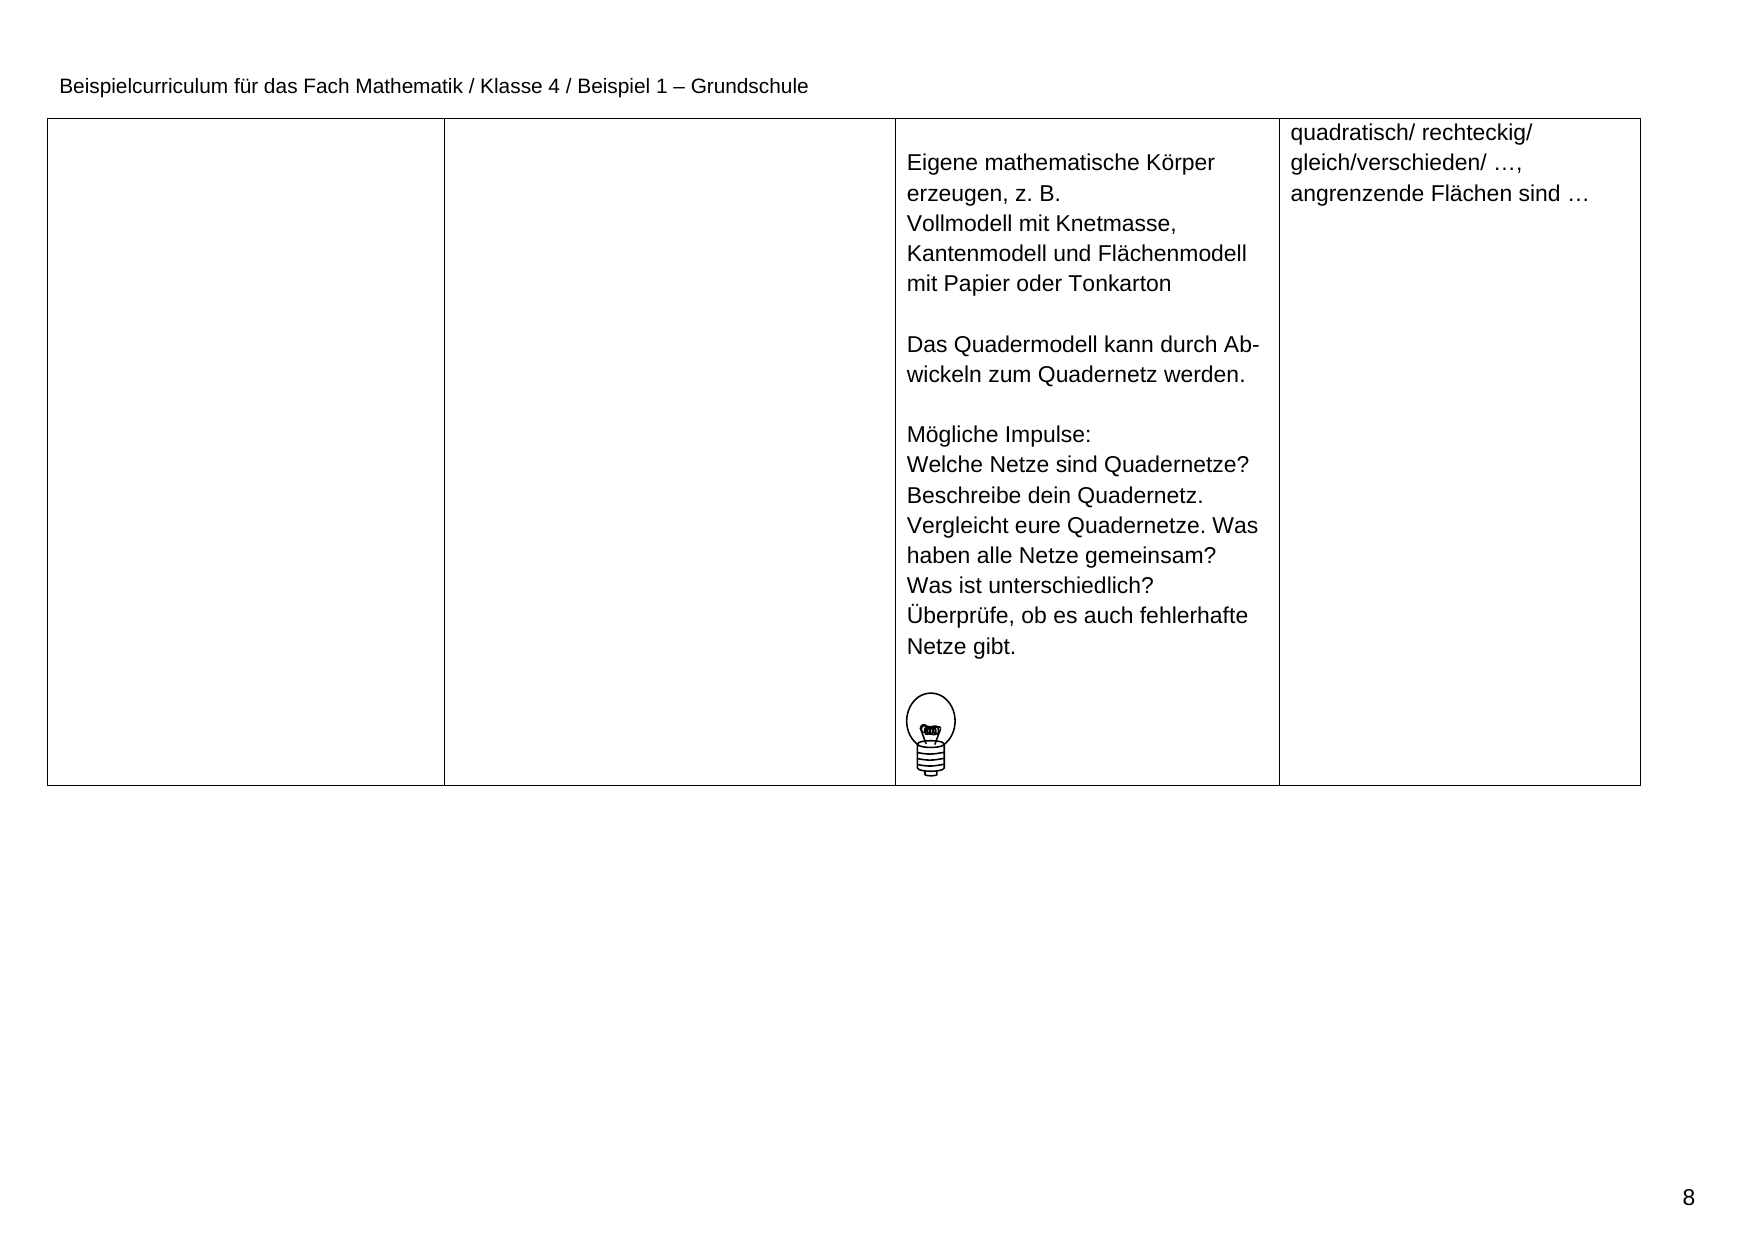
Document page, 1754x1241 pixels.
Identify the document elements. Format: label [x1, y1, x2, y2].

table_cell [445, 119, 895, 784]
table_cell [48, 119, 444, 784]
